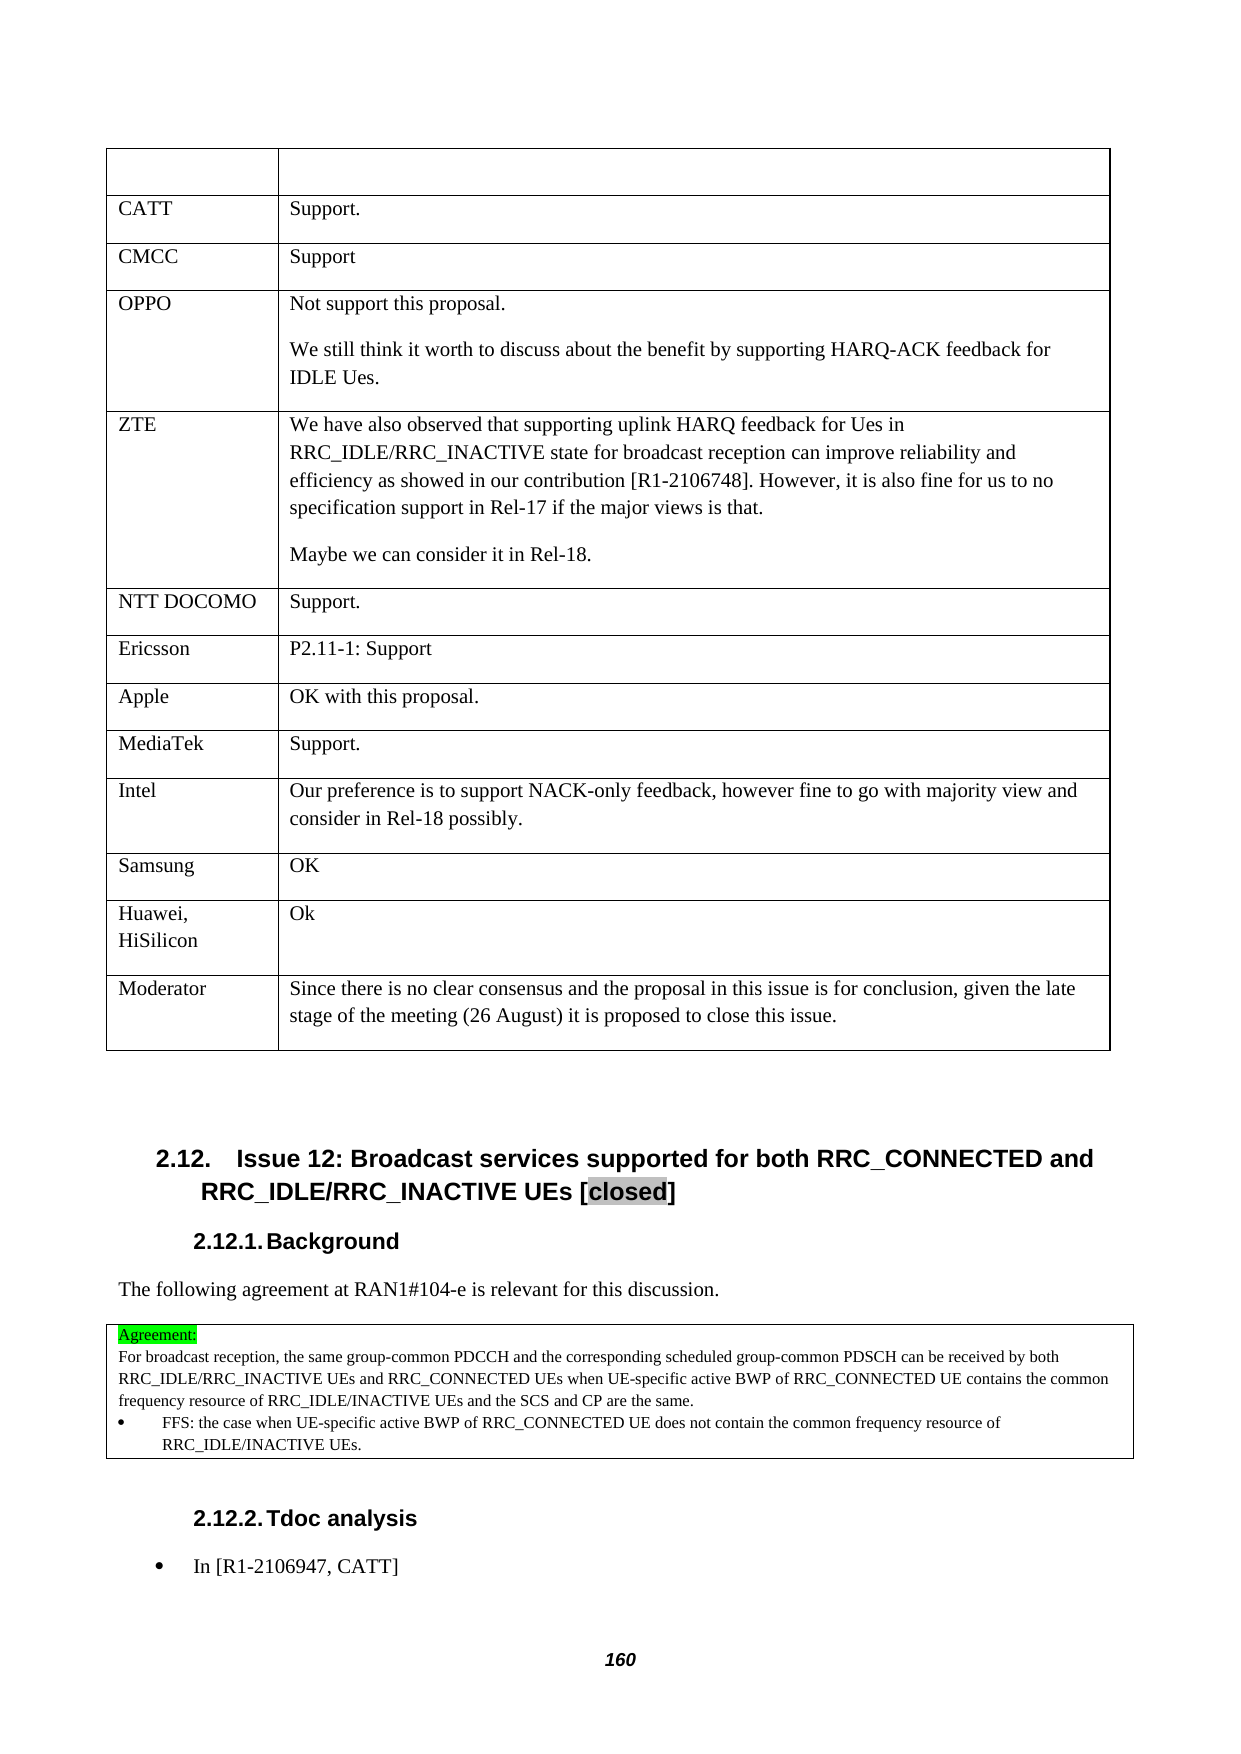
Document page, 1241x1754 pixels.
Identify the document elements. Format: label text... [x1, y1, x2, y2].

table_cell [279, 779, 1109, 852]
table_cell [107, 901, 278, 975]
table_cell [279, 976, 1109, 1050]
subtitle Background [193, 1228, 1122, 1255]
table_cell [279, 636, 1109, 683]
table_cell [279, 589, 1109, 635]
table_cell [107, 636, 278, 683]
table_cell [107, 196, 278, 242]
subtitle Issue 12: Broadcast services supported for both RRC_CONNECTED and RRC_IDLE/RRC_INACTIVE UEs [closed] [156, 1143, 1122, 1205]
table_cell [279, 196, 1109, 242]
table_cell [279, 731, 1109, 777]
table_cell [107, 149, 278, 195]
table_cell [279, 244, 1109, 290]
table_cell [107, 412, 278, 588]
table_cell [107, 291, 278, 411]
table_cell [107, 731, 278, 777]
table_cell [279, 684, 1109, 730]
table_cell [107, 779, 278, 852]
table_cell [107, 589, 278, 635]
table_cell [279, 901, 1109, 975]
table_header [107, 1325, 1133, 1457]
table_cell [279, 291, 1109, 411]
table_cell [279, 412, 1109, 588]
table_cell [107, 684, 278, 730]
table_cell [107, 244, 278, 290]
text The following agreement at RAN1#104-e is relevant for this discussion. [118, 1277, 1122, 1301]
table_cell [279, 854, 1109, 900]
list In [R1-2106947, CATT] [156, 1554, 1122, 1578]
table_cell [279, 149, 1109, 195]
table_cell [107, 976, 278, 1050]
subtitle Tdoc analysis [193, 1505, 1122, 1531]
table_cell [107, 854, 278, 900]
